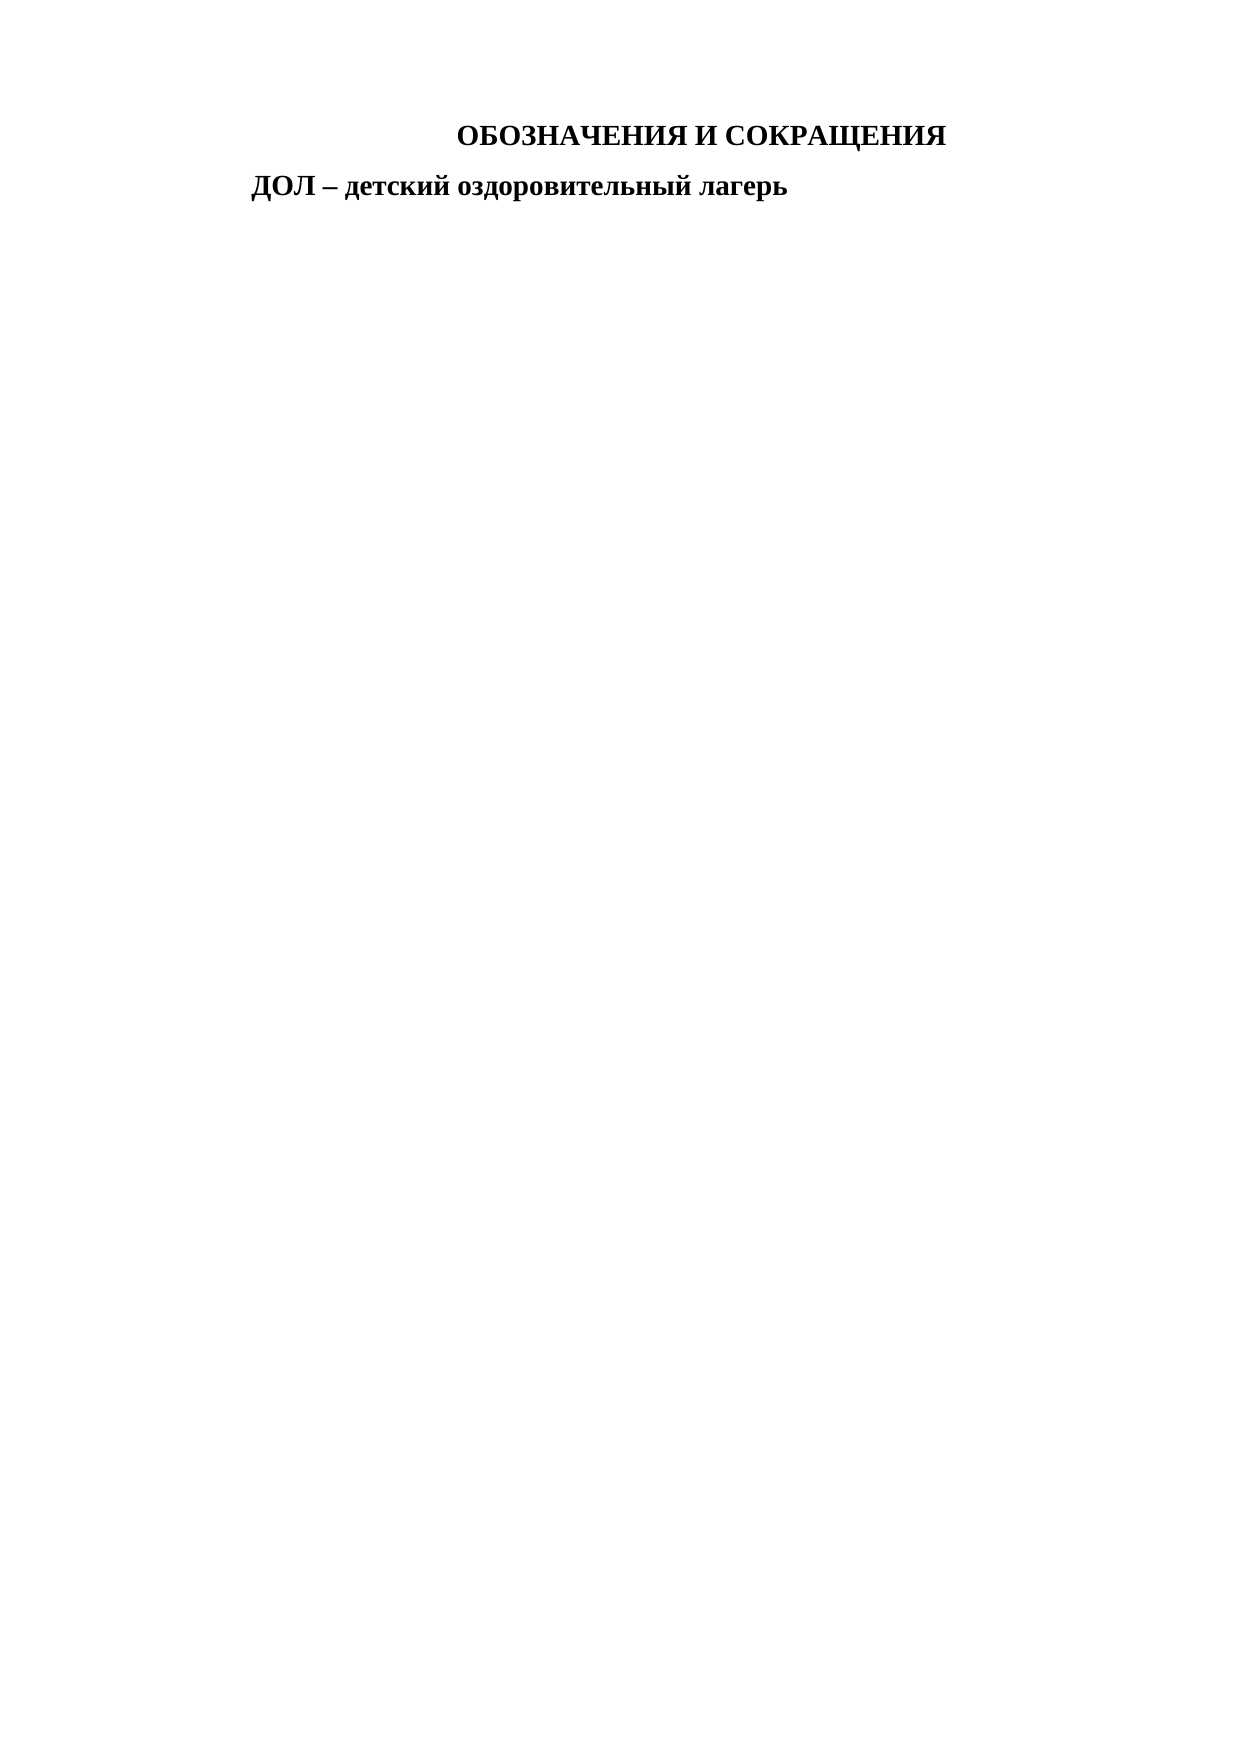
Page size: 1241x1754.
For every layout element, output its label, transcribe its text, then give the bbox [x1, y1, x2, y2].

text ОБОЗНАЧЕНИЯ И СОКРАЩЕНИЯ [177, 118, 1152, 152]
text ДОЛ – детский оздоровительный лагерь [177, 168, 1152, 202]
